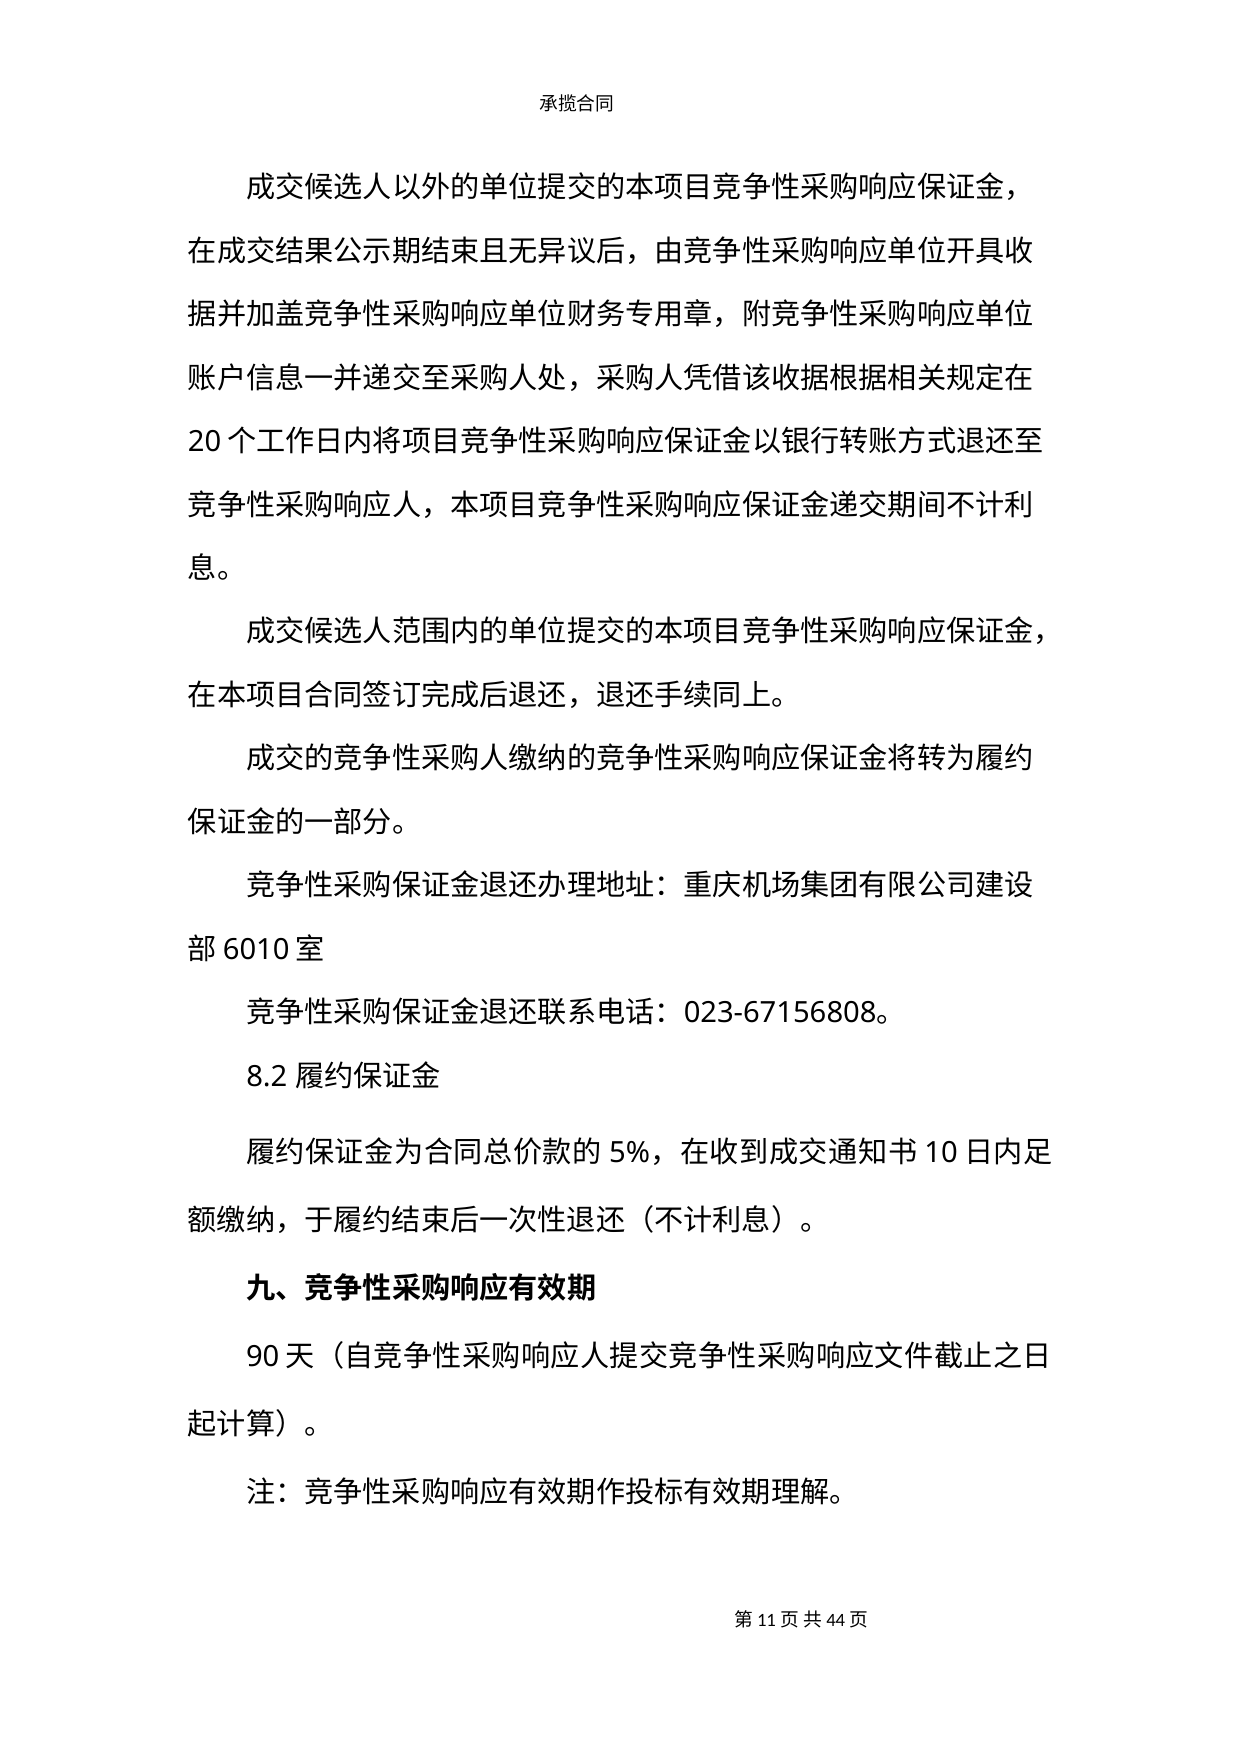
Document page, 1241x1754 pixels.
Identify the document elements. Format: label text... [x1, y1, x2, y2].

text 履约保证金为合同总价款的5%，在收到成交通知书10日内足额缴纳，于履约结束后一次性退还（不计利息）。 [187, 1116, 1053, 1252]
text 九、竞争性采购响应有效期 [187, 1252, 1053, 1319]
text 成交候选人以外的单位提交的本项目竞争性采购响应保证金，在成交结果公示期结束且无异议后，由竞争性采购响应单位开具收据并加盖竞争性采购响应单位财务专用章，附竞争性采购响应单位账户信息一并递交至采购人处，采购人凭借该收据根据相关规定在20个工作日内将项目竞争性采购响应保证金以银行转账方式退还至竞争性采购响应人，本项目竞争性采购响应保证金递交期间不计利息。 [188, 164, 1053, 587]
text 8.2 履约保证金 [188, 1052, 1053, 1095]
text 竞争性采购保证金退还办理地址：重庆机场集团有限公司建设部6010室 [188, 862, 1053, 968]
text 成交的竞争性采购人缴纳的竞争性采购响应保证金将转为履约保证金的一部分。 [188, 735, 1053, 841]
text 成交候选人范围内的单位提交的本项目竞争性采购响应保证金，在本项目合同签订完成后退还，退还手续同上。 [188, 608, 1053, 714]
text 注：竞争性采购响应有效期作投标有效期理解。 [187, 1455, 1053, 1523]
text 90天（自竞争性采购响应人提交竞争性采购响应文件截止之日起计算）。 [187, 1319, 1053, 1455]
text 竞争性采购保证金退还联系电话：023-67156808。 [188, 989, 1053, 1031]
